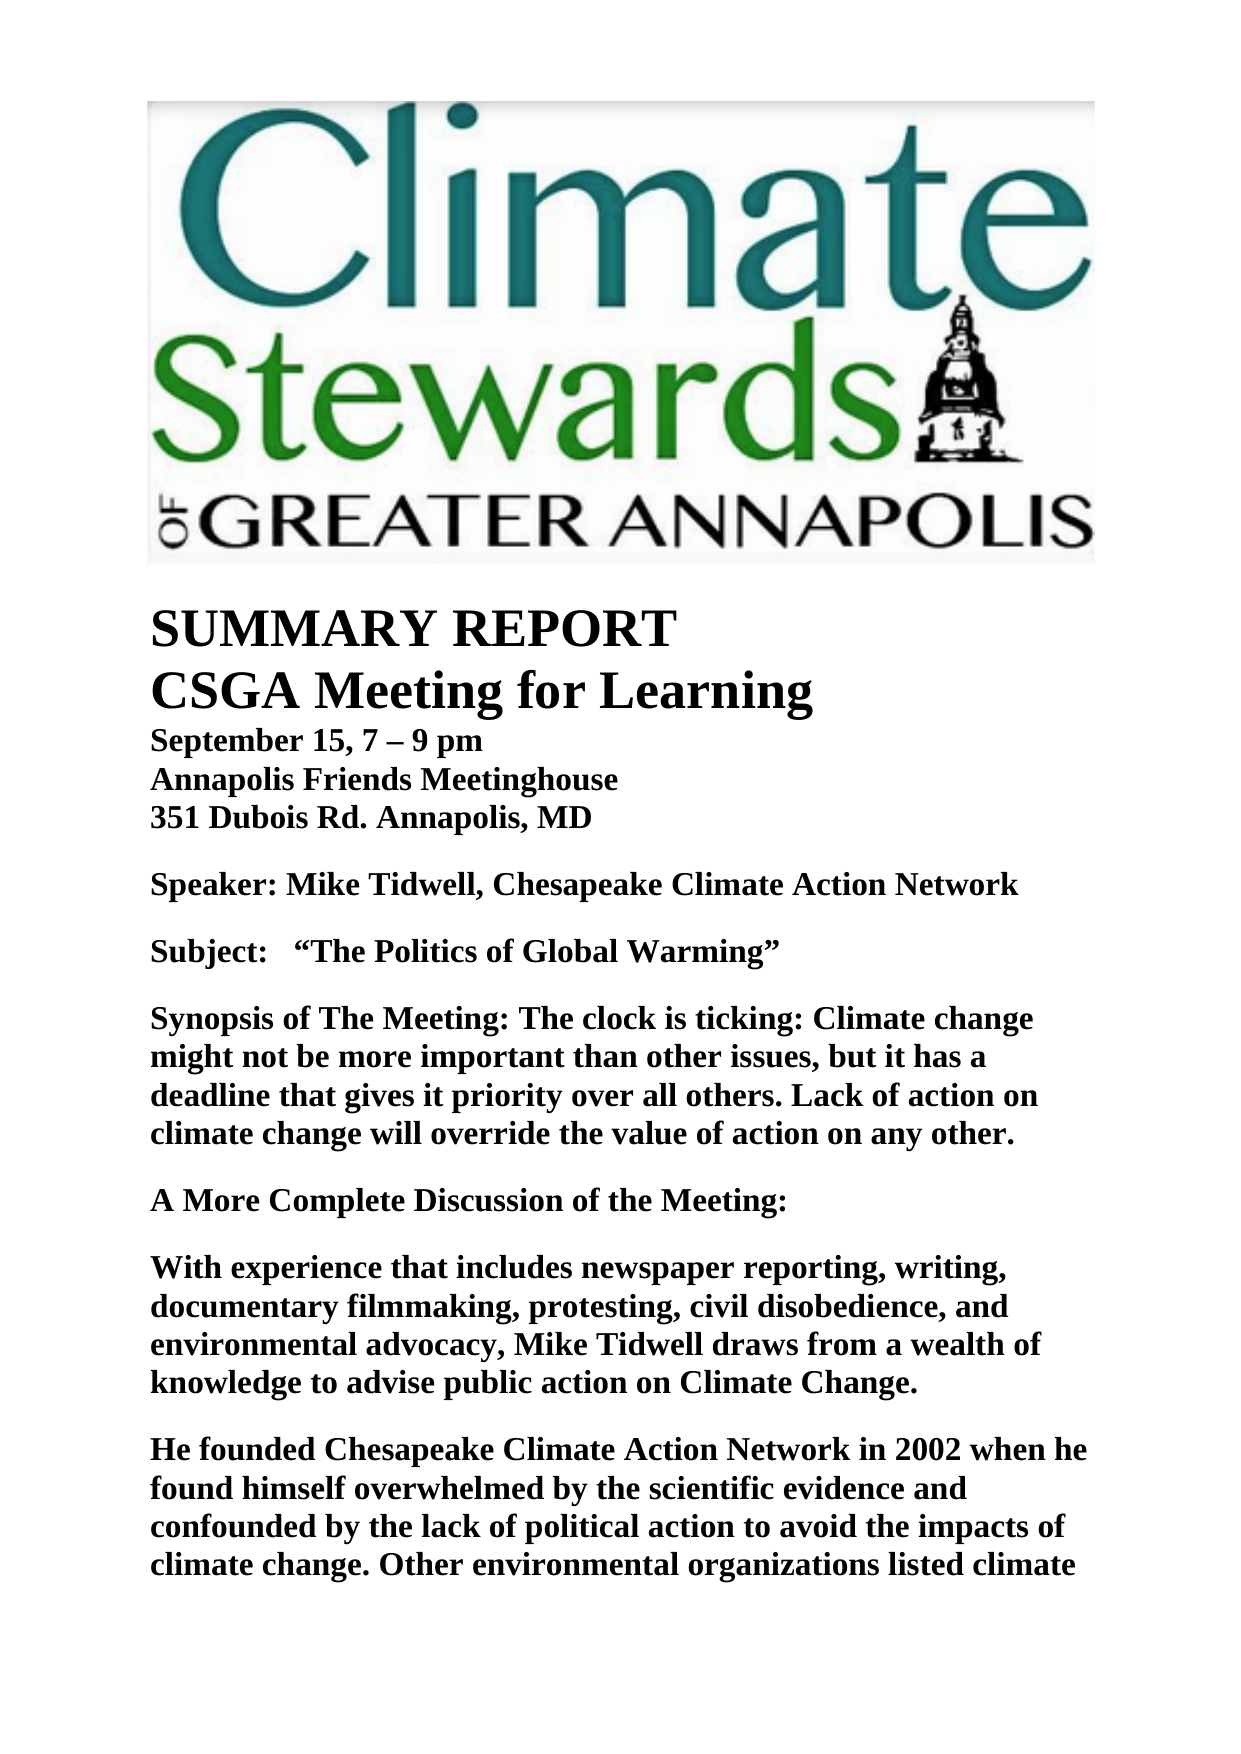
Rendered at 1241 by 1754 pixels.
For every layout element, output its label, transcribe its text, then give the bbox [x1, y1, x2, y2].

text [150, 1429, 1090, 1583]
text Speaker: Mike Tidwell, Chesapeake Climate Action Network [150, 864, 1090, 902]
text SUMMARY REPORT [150, 596, 1090, 658]
text Annapolis Friends Meetinghouse [150, 759, 1090, 797]
text Subject: “The Politics of Global Warming” [150, 931, 1090, 969]
text A More Complete Discussion of the Meeting: [150, 1180, 1090, 1219]
text September 15, 7 – 9 pm [150, 720, 1090, 759]
text Synopsis of The Meeting: The clock is ticking: Climate change might not be more important than other issues, but it has a deadline that gives it priority over all others. Lack of action on climate change will override the value of action on any other. [150, 998, 1090, 1152]
text 351 Dubois Rd. Annapolis, MD [150, 797, 1090, 835]
picture [147, 101, 1095, 567]
text CSGA Meeting for Learning [150, 658, 1090, 720]
text With experience that includes newspaper reporting, writing, documentary filmmaking, protesting, civil disobedience, and environmental advocacy, Mike Tidwell draws from a wealth of knowledge to advise public action on Climate Change. [150, 1247, 1090, 1401]
